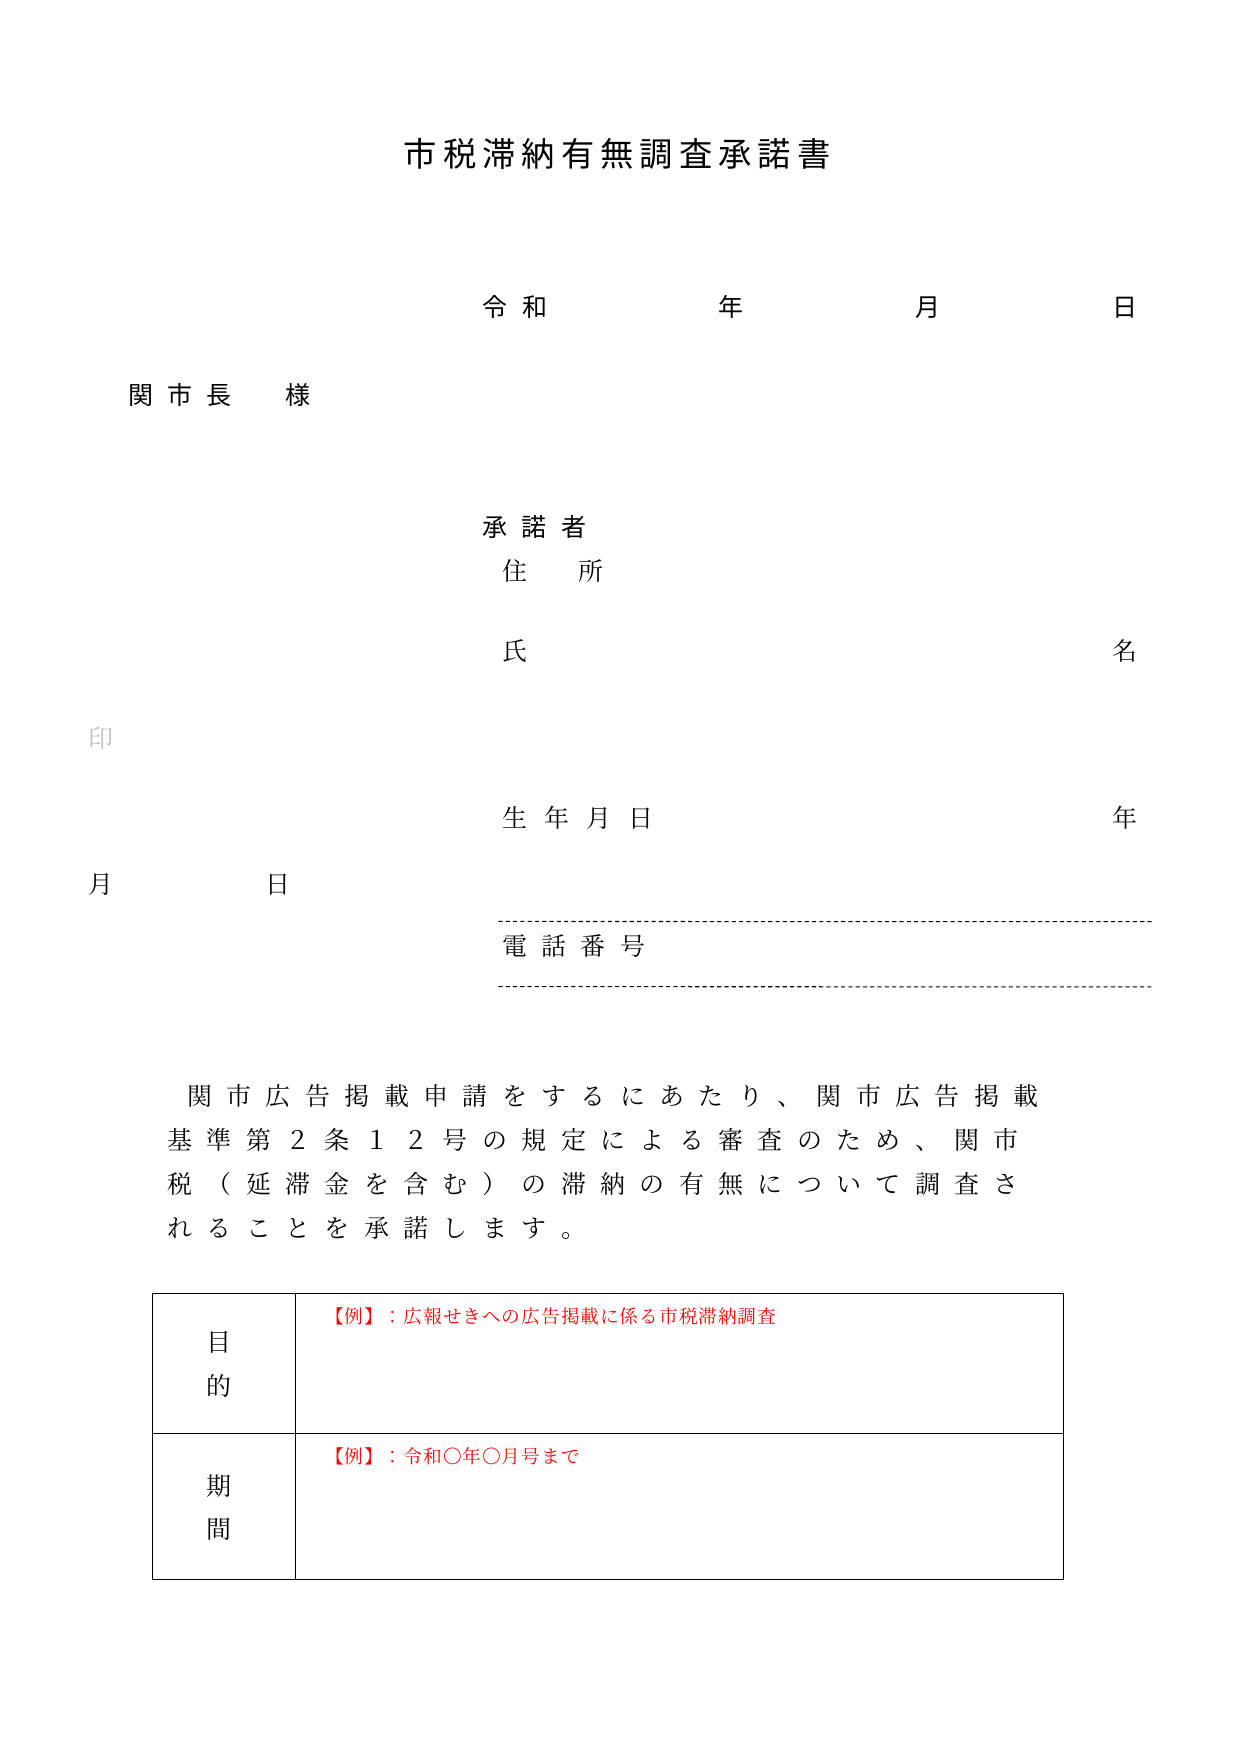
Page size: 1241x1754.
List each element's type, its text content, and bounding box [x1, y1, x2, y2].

text 電話番号 [88, 923, 1152, 967]
text 市税滞納有無調査承諾書 [88, 108, 1152, 196]
text 承諾者 [88, 503, 1152, 547]
table_header 目 的 [153, 1294, 295, 1432]
table_cell 【例】：令和〇年〇月号まで [296, 1434, 1063, 1579]
text 氏名 印 [88, 627, 1152, 759]
table_header 【例】：広報せきへの広告掲載に係る市税滞納調査 [296, 1294, 1063, 1432]
text 関市広告掲載申請をするにあたり、関市広告掲載基準第２条１２号の規定による審査のため、関市税（延滞金を含む）の滞納の有無について調査されることを承諾します。 [162, 1073, 1066, 1248]
text 令和 年 月 日 [88, 283, 1152, 327]
text 生年月日 年 月 日 [88, 795, 1152, 905]
text 関市長 様 [88, 371, 1152, 415]
text 住所 [88, 547, 1152, 591]
table_cell 期 間 [153, 1434, 295, 1579]
